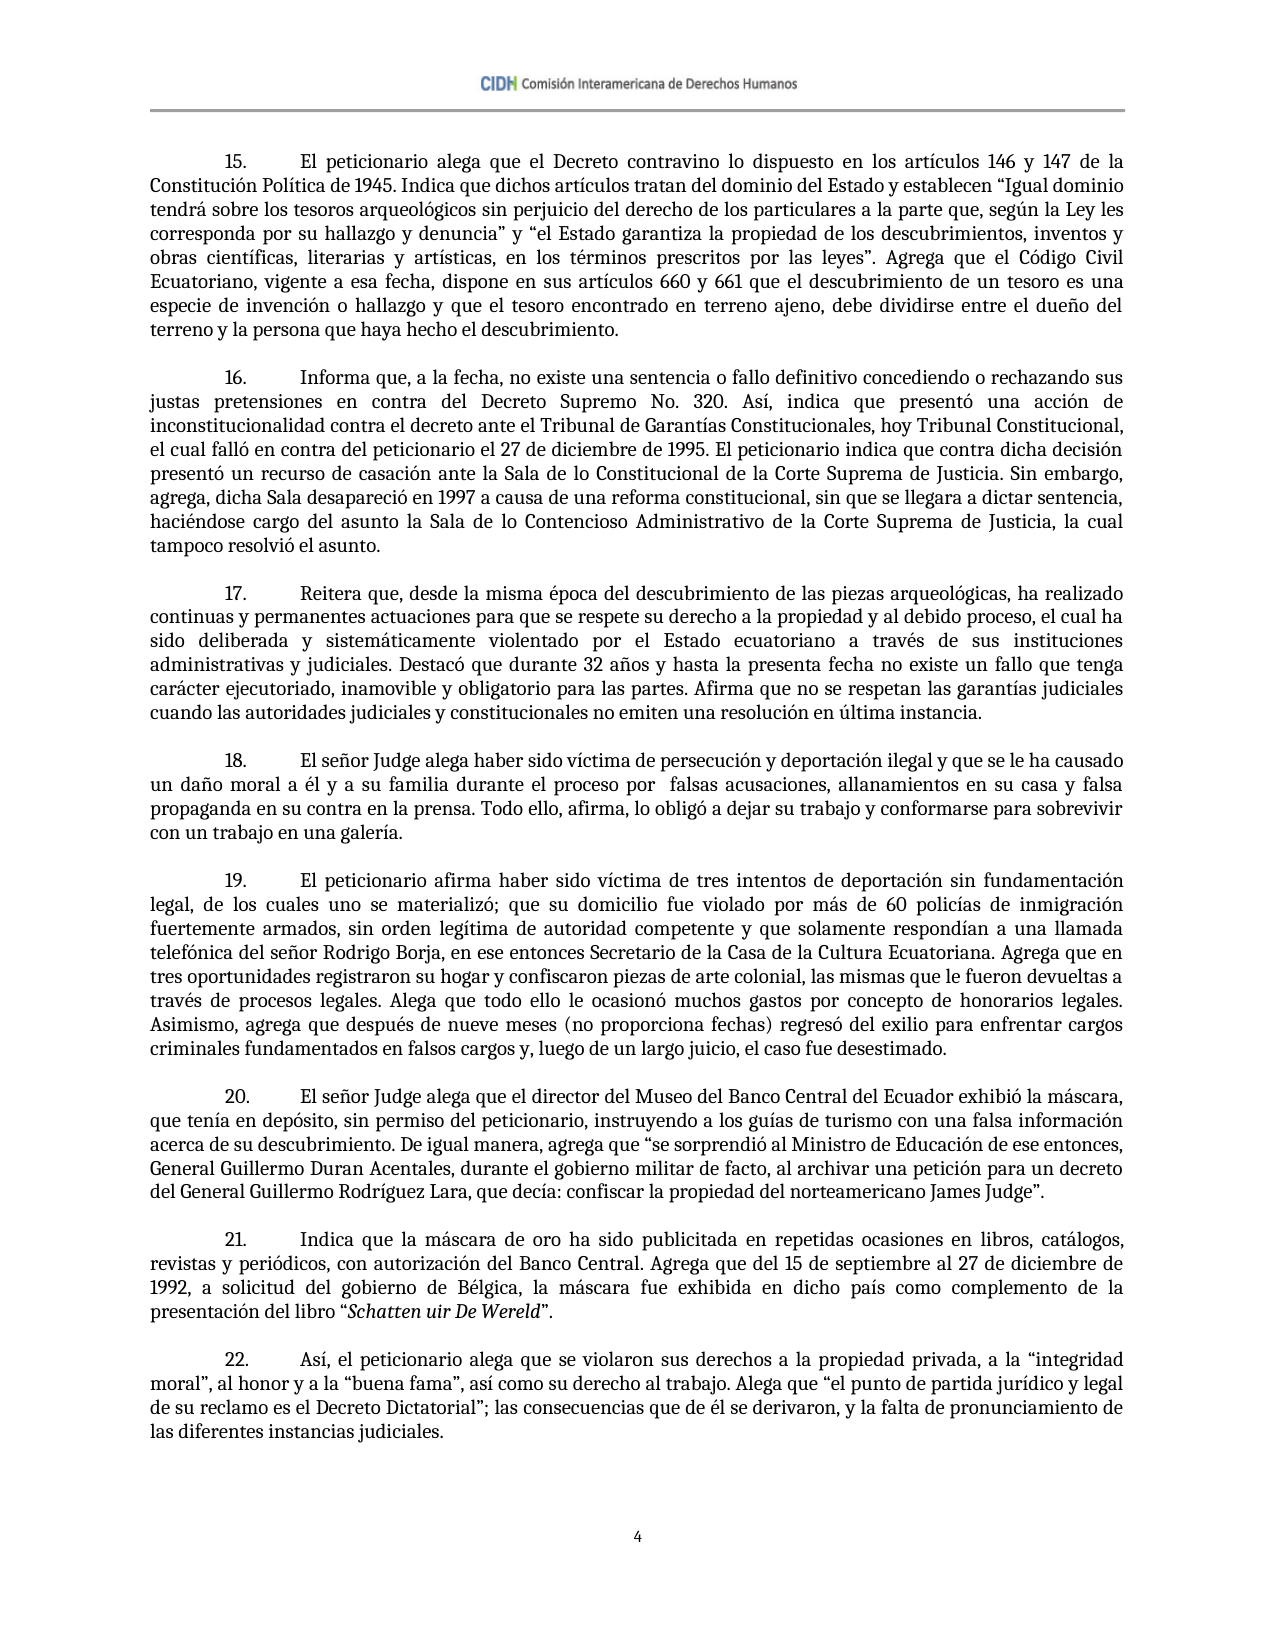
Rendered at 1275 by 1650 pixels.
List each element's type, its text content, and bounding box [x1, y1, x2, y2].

picture [475, 75, 800, 93]
list Así, el peticionario alega que se violaron sus derechos a la propiedad privada, a la “integridad moral”, al honor y a la “buena fama”, así como su derecho al trabajo. Alega que “el punto de partida jurídico y legal de su reclamo es el Decreto Dictatorial”; las consecuencias que de él se derivaron, y la falta de pronunciamiento de las diferentes instancias judiciales. [150, 1348, 1125, 1444]
list El señor Judge alega haber sido víctima de persecución y deportación ilegal y que se le ha causado un daño moral a él y a su familia durante el proceso por falsas acusaciones, allanamientos en su casa y falsa propaganda en su contra en la prensa. Todo ello, afirma, lo obligó a dejar su trabajo y conformarse para sobrevivir con un trabajo en una galería. [150, 749, 1125, 845]
list Indica que la máscara de oro ha sido publicitada en repetidas ocasiones en libros, catálogos, revistas y periódicos, con autorización del Banco Central. Agrega que del 15 de septiembre al 27 de diciembre de 1992, a solicitud del gobierno de Bélgica, la máscara fue exhibida en dicho país como complemento de la presentación del libro “Schatten uir De Wereld”. [150, 1228, 1125, 1324]
list El señor Judge alega que el director del Museo del Banco Central del Ecuador exhibió la máscara, que tenía en depósito, sin permiso del peticionario, instruyendo a los guías de turismo con una falsa información acerca de su descubrimiento. De igual manera, agrega que “se sorprendió al Ministro de Educación de ese entonces, General Guillermo Duran Acentales, durante el gobierno militar de facto, al archivar una petición para un decreto del General Guillermo Rodríguez Lara, que decía: confiscar la propiedad del norteamericano James Judge”. [150, 1084, 1125, 1204]
list El peticionario alega que el Decreto contravino lo dispuesto en los artículos 146 y 147 de la Constitución Política de 1945. Indica que dichos artículos tratan del dominio del Estado y establecen “Igual dominio tendrá sobre los tesoros arqueológicos sin perjuicio del derecho de los particulares a la parte que, según la Ley les corresponda por su hallazgo y denuncia” y “el Estado garantiza la propiedad de los descubrimientos, inventos y obras científicas, literarias y artísticas, en los términos prescritos por las leyes”. Agrega que el Código Civil Ecuatoriano, vigente a esa fecha, dispone en sus artículos 660 y 661 que el descubrimiento de un tesoro es una especie de invención o hallazgo y que el tesoro encontrado en terreno ajeno, debe dividirse entre el dueño del terreno y la persona que haya hecho el descubrimiento. [150, 150, 1125, 342]
text Reitera que, desde la misma época del descubrimiento de las piezas arqueológicas, ha realizado continuas y permanentes actuaciones para que se respete su derecho a la propiedad y al debido proceso, el cual ha sido deliberada y sistemáticamente violentado por el Estado ecuatoriano a través de sus instituciones administrativas y judiciales. Destacó que durante 32 años y hasta la presenta fecha no existe un fallo que tenga carácter ejecutoriado, inamovible y obligatorio para las partes. Afirma que no se respetan las garantías judiciales cuando las autoridades judiciales y constitucionales no emiten una resolución en última instancia. [150, 581, 1125, 725]
list Informa que, a la fecha, no existe una sentencia o fallo definitivo concediendo o rechazando sus justas pretensiones en contra del Decreto Supremo No. 320. Así, indica que presentó una acción de inconstitucionalidad contra el decreto ante el Tribunal de Garantías Constitucionales, hoy Tribunal Constitucional, el cual falló en contra del peticionario el 27 de diciembre de 1995. El peticionario indica que contra dicha decisión presentó un recurso de casación ante la Sala de lo Constitucional de la Corte Suprema de Justicia. Sin embargo, agrega, dicha Sala desapareció en 1997 a causa de una reforma constitucional, sin que se llegara a dictar sentencia, haciéndose cargo del asunto la Sala de lo Contencioso Administrativo de la Corte Suprema de Justicia, la cual tampoco resolvió el asunto. [150, 366, 1125, 557]
text El peticionario afirma haber sido víctima de tres intentos de deportación sin fundamentación legal, de los cuales uno se materializó; que su domicilio fue violado por más de 60 policías de inmigración fuertemente armados, sin orden legítima de autoridad competente y que solamente respondían a una llamada telefónica del señor Rodrigo Borja, en ese entonces Secretario de la Casa de la Cultura Ecuatoriana. Agrega que en tres oportunidades registraron su hogar y confiscaron piezas de arte colonial, las mismas que le fueron devueltas a través de procesos legales. Alega que todo ello le ocasionó muchos gastos por concepto de honorarios legales. Asimismo, agrega que después de nueve meses (no proporciona fechas) regresó del exilio para enfrentar cargos criminales fundamentados en falsos cargos y, luego de un largo juicio, el caso fue desestimado. [150, 869, 1125, 1060]
